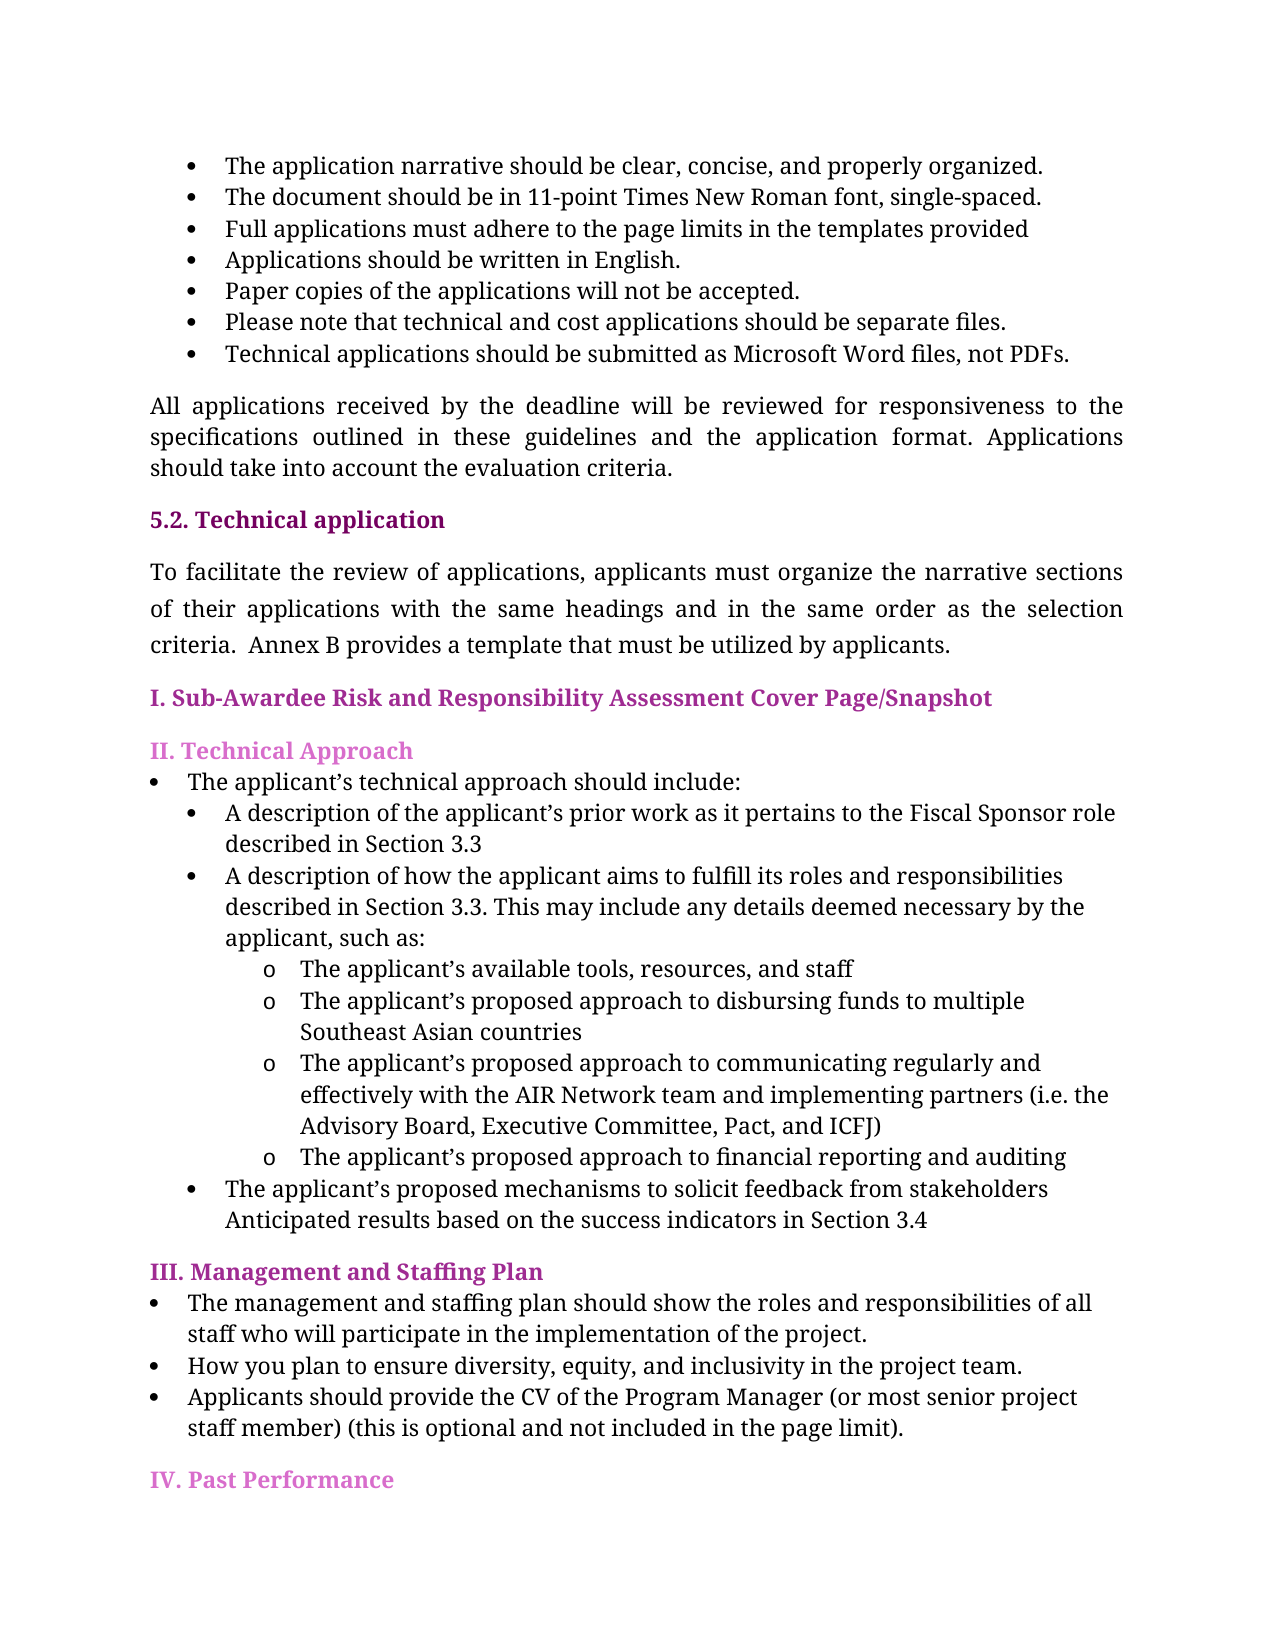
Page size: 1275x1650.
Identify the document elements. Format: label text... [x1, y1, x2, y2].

text All applications received by the deadline will be reviewed for responsiveness to the specifications outlined in these guidelines and the application format. Applications should take into account the evaluation criteria. [150, 389, 1125, 483]
list The document should be in 11-point Times New Roman font, single-spaced. [187, 181, 1125, 212]
list Applications should be written in English. [187, 244, 1125, 275]
text III. Management and Staffing Plan [150, 1256, 1125, 1287]
text II. Technical Approach [150, 734, 1125, 766]
list The applicant’s proposed mechanisms to solicit feedback from stakeholders Anticipated results based on the success indicators in Section 3.4 [187, 1172, 1125, 1235]
list How you plan to ensure diversity, equity, and inclusivity in the project team. [150, 1349, 1125, 1381]
list Please note that technical and cost applications should be separate files. [187, 306, 1125, 337]
list The applicant’s proposed approach to communicating regularly and effectively with the AIR Network team and implementing partners (i.e. the Advisory Board, Executive Committee, Pact, and ICFJ) [262, 1047, 1125, 1141]
list The application narrative should be clear, concise, and properly organized. [187, 150, 1125, 181]
list The applicant’s proposed approach to disbursing funds to multiple Southeast Asian countries [262, 985, 1125, 1047]
list Technical applications should be submitted as Microsoft Word files, not PDFs. [187, 337, 1125, 369]
list A description of the applicant’s prior work as it pertains to the Fiscal Sponsor role described in Section 3.3 [187, 797, 1125, 859]
text IV. Past Performance [150, 1464, 1125, 1495]
list Applicants should provide the CV of the Program Manager (or most senior project staff member) (this is optional and not included in the page limit). [150, 1381, 1125, 1443]
list Full applications must adhere to the page limits in the templates provided [187, 212, 1125, 244]
list The applicant’s available tools, resources, and staff [262, 953, 1125, 985]
text To facilitate the review of applications, applicants must organize the narrative sections of their applications with the same headings and in the same order as the selection criteria. Annex B provides a template that must be utilized by applicants. [150, 556, 1125, 660]
subtitle 5.2. Technical application [150, 504, 1125, 535]
text I. Sub-Awardee Risk and Responsibility Assessment Cover Page/Snapshot [150, 682, 1125, 713]
list The applicant’s technical approach should include: [150, 766, 1125, 797]
list The management and staffing plan should show the roles and responsibilities of all staff who will participate in the implementation of the project. [150, 1287, 1125, 1349]
list A description of how the applicant aims to fulfill its roles and responsibilities described in Section 3.3. This may include any details deemed necessary by the applicant, such as: [187, 859, 1125, 953]
list Paper copies of the applications will not be accepted. [187, 275, 1125, 306]
list The applicant’s proposed approach to financial reporting and auditing [262, 1141, 1125, 1172]
